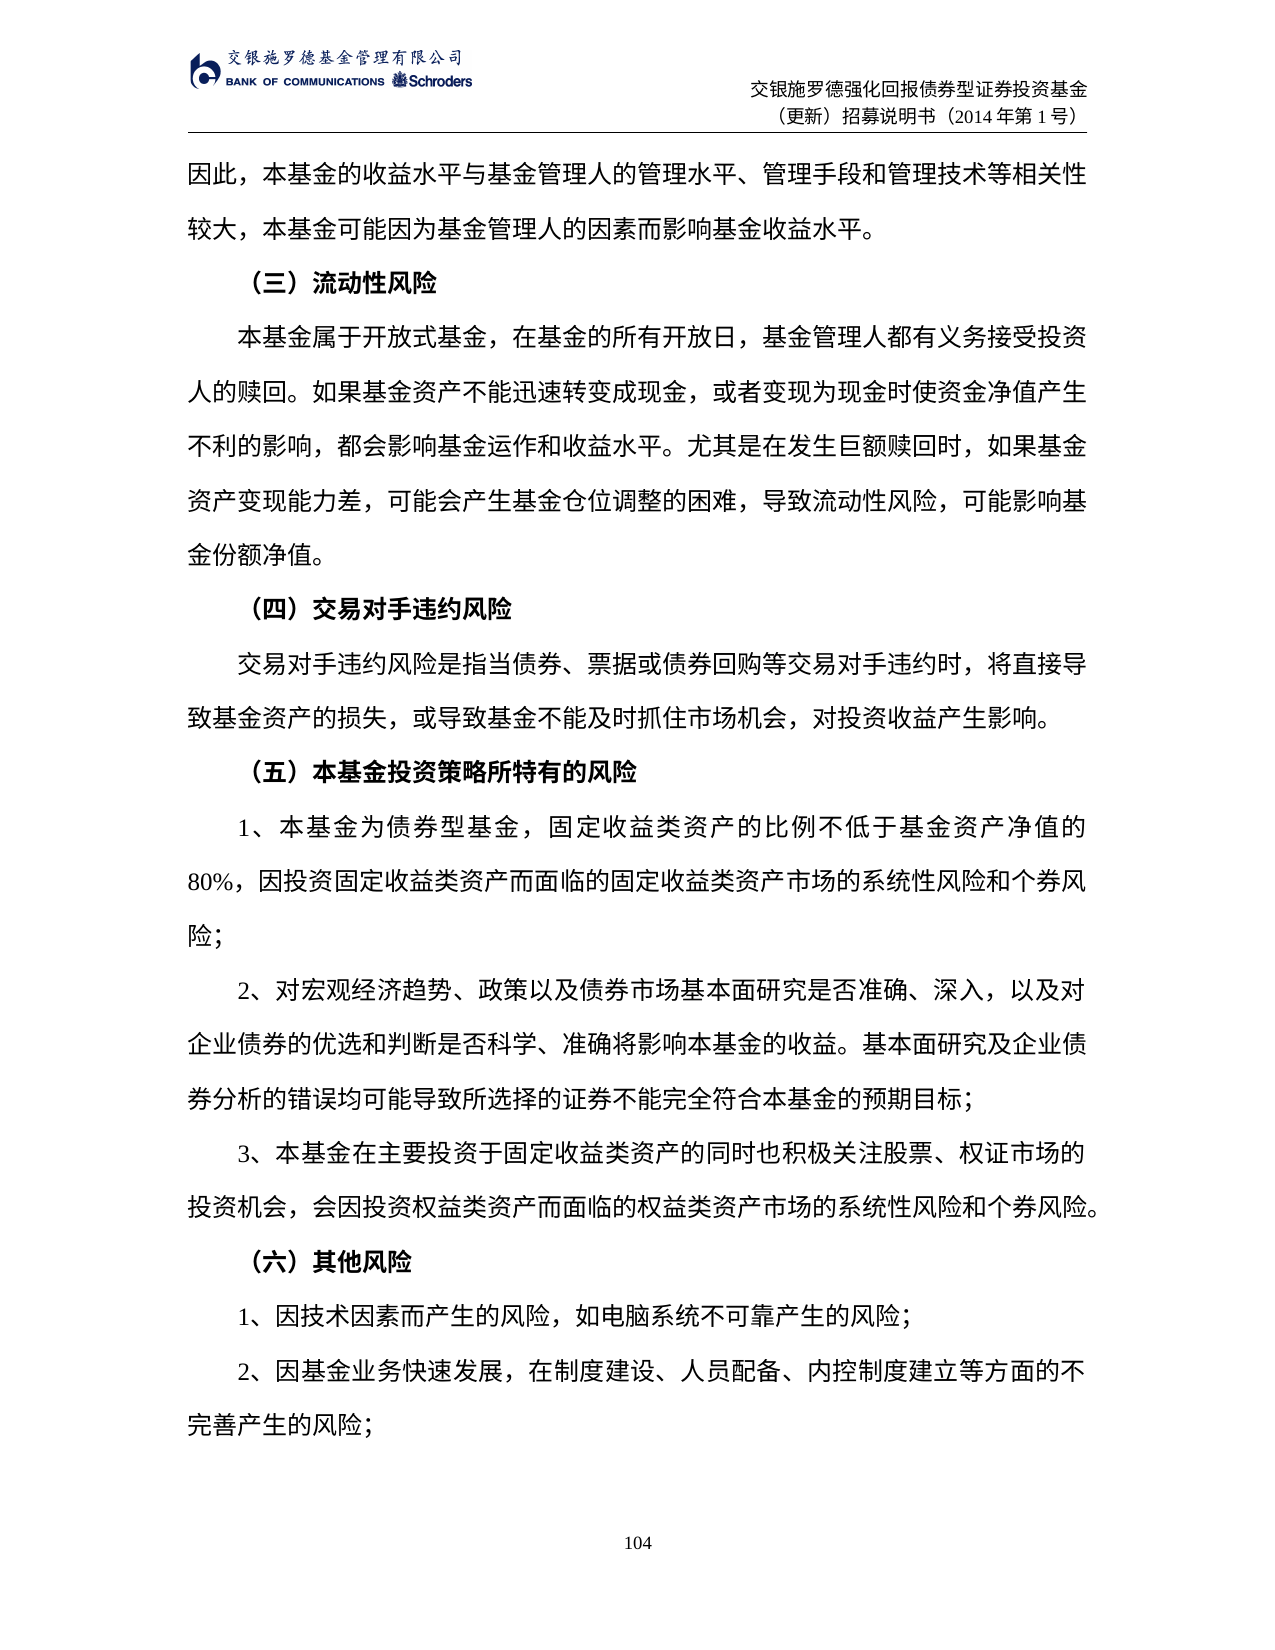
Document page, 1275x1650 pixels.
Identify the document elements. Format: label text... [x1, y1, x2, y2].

text 交易对手违约风险是指当债券、票据或债券回购等交易对手违约时，将直接导致基金资产的损失，或导致基金不能及时抓住市场机会，对投资收益产生影响。 [187, 644, 1087, 735]
text （六）其他风险 [187, 1242, 1087, 1278]
text （五）本基金投资策略所特有的风险 [187, 753, 1087, 789]
text 1、本基金为债券型基金，固定收益类资产的比例不低于基金资产净值的80%，因投资固定收益类资产而面临的固定收益类资产市场的系统性风险和个券风险； [187, 807, 1087, 952]
text 3、本基金在主要投资于固定收益类资产的同时也积极关注股票、权证市场的投资机会，会因投资权益类资产而面临的权益类资产市场的系统性风险和个券风险。 [187, 1133, 1087, 1224]
text 1、因技术因素而产生的风险，如电脑系统不可靠产生的风险； [187, 1297, 1087, 1333]
text 2、对宏观经济趋势、政策以及债券市场基本面研究是否准确、深入，以及对企业债券的优选和判断是否科学、准确将影响本基金的收益。基本面研究及企业债券分析的错误均可能导致所选择的证券不能完全符合本基金的预期目标； [187, 970, 1087, 1115]
text （四）交易对手违约风险 [187, 590, 1087, 626]
text 本基金属于开放式基金，在基金的所有开放日，基金管理人都有义务接受投资人的赎回。如果基金资产不能迅速转变成现金，或者变现为现金时使资金净值产生不利的影响，都会影响基金运作和收益水平。尤其是在发生巨额赎回时，如果基金资产变现能力差，可能会产生基金仓位调整的困难，导致流动性风险，可能影响基金份额净值。 [187, 318, 1087, 572]
picture [190, 50, 472, 89]
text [187, 155, 1087, 245]
text （三）流动性风险 [187, 263, 1087, 300]
text 2、因基金业务快速发展，在制度建设、人员配备、内控制度建立等方面的不完善产生的风险； [187, 1351, 1087, 1442]
